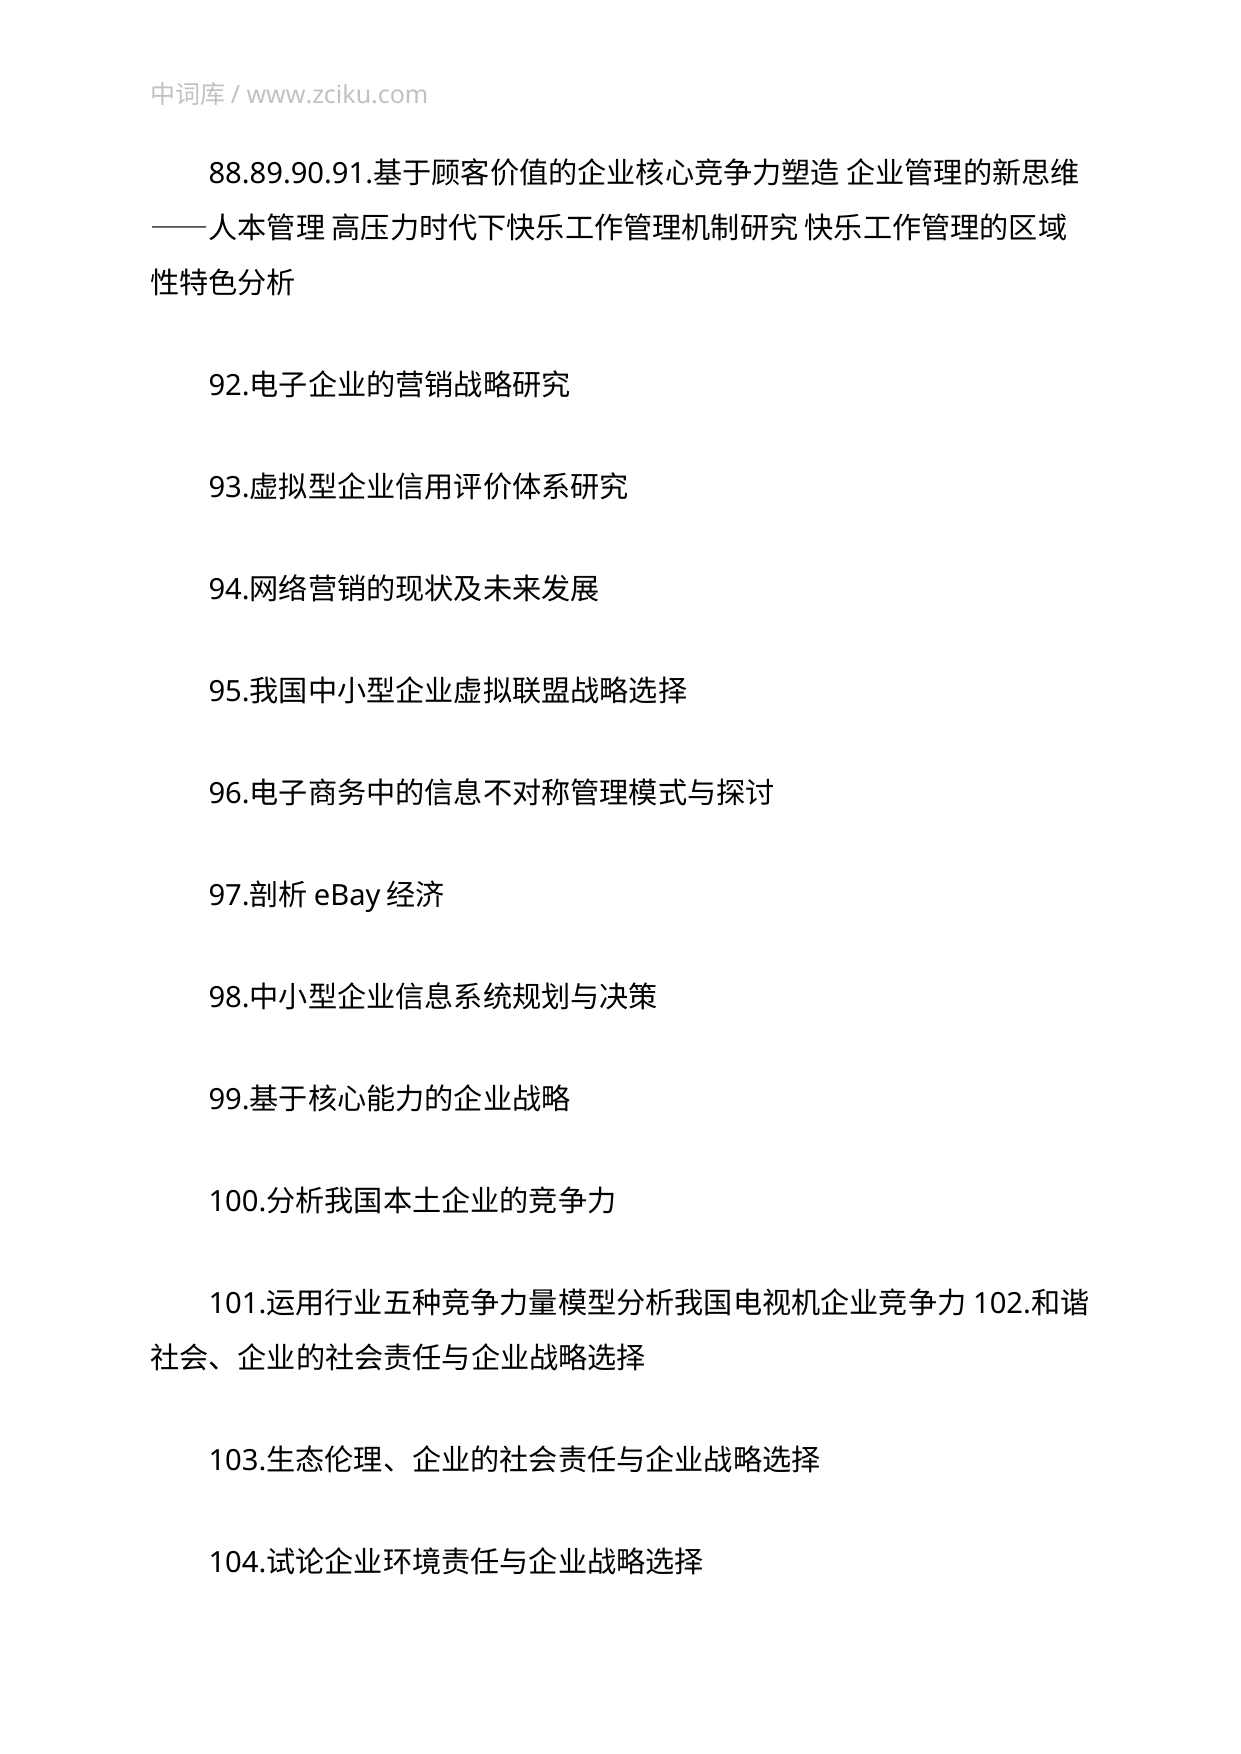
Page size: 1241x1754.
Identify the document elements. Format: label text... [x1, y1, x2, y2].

text 97.剖析eBay经济 [150, 872, 1090, 914]
text 93.虚拟型企业信用评价体系研究 [150, 464, 1090, 506]
text 101.运用行业五种竞争力量模型分析我国电视机企业竞争力 102.和谐社会、企业的社会责任与企业战略选择 [150, 1279, 1090, 1377]
text 88.89.90.91.基于顾客价值的企业核心竞争力塑造 企业管理的新思维——人本管理 高压力时代下快乐工作管理机制研究 快乐工作管理的区域性特色分析 [150, 150, 1090, 302]
text 100.分析我国本土企业的竞争力 [150, 1177, 1090, 1220]
text 92.电子企业的营销战略研究 [150, 362, 1090, 404]
text 104.试论企业环境责任与企业战略选择 [150, 1538, 1090, 1581]
text 98.中小型企业信息系统规划与决策 [150, 973, 1090, 1016]
text 96.电子商务中的信息不对称管理模式与探讨 [150, 769, 1090, 812]
text 103.生态伦理、企业的社会责任与企业战略选择 [150, 1436, 1090, 1479]
text 99.基于核心能力的企业战略 [150, 1076, 1090, 1118]
text 95.我国中小型企业虚拟联盟战略选择 [150, 668, 1090, 710]
text 94.网络营销的现状及未来发展 [150, 566, 1090, 608]
